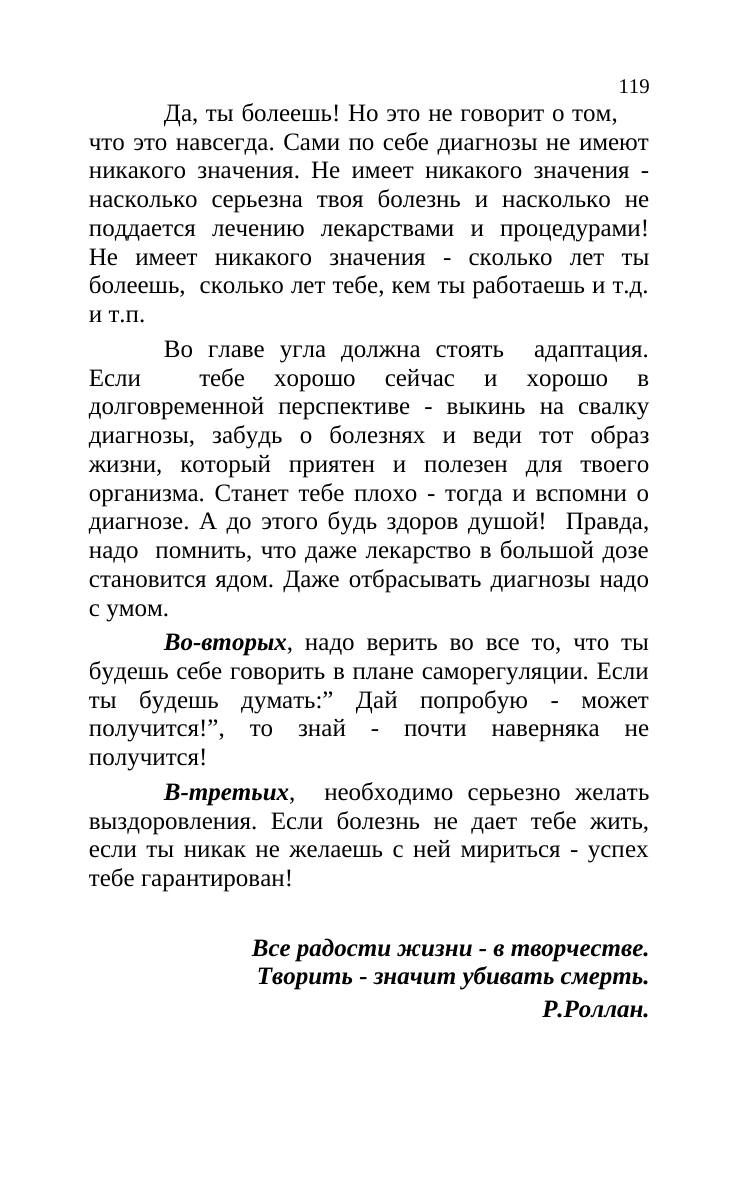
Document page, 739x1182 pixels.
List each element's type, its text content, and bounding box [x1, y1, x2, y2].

text Все радости жизни - в творчестве. Творить - значит убивать смерть. [89, 933, 649, 990]
text Да, ты болеешь! Но это не говорит о том, что это навсегда. Сами по себе диагнозы не имеют никакого значения. Не имеет никакого значения - насколько серьезна твоя болезнь и насколько не поддается лечению лекарствами и процедурами! Не имеет никакого значения - сколько лет ты болеешь, сколько лет тебе, кем ты работаешь и т.д. и т.п. [89, 98, 649, 328]
text В-третьих, необходимо серьезно желать выздоровления. Если болезнь не дает тебе жить, если ты никак не желаешь с ней мириться - успех тебе гарантирован! [89, 777, 649, 892]
text Во главе угла должна стоять адаптация. Если тебе хорошо сейчас и хорошо в долговременной перспективе - выкинь на свалку диагнозы, забудь о болезнях и веди тот образ жизни, который приятен и полезен для твоего организма. Станет тебе плохо - тогда и вспомни о диагнозе. А до этого будь здоров душой! Правда, надо помнить, что даже лекарство в большой дозе становится ядом. Даже отбрасывать диагнозы надо с умом. [89, 334, 649, 621]
text Во-вторых, надо верить во все то, что ты будешь себе говорить в плане саморегуляции. Если ты будешь думать:” Дай попробую - может получится!”, то знай - почти наверняка не получится! [89, 627, 649, 771]
text Р.Роллан. [89, 994, 649, 1023]
